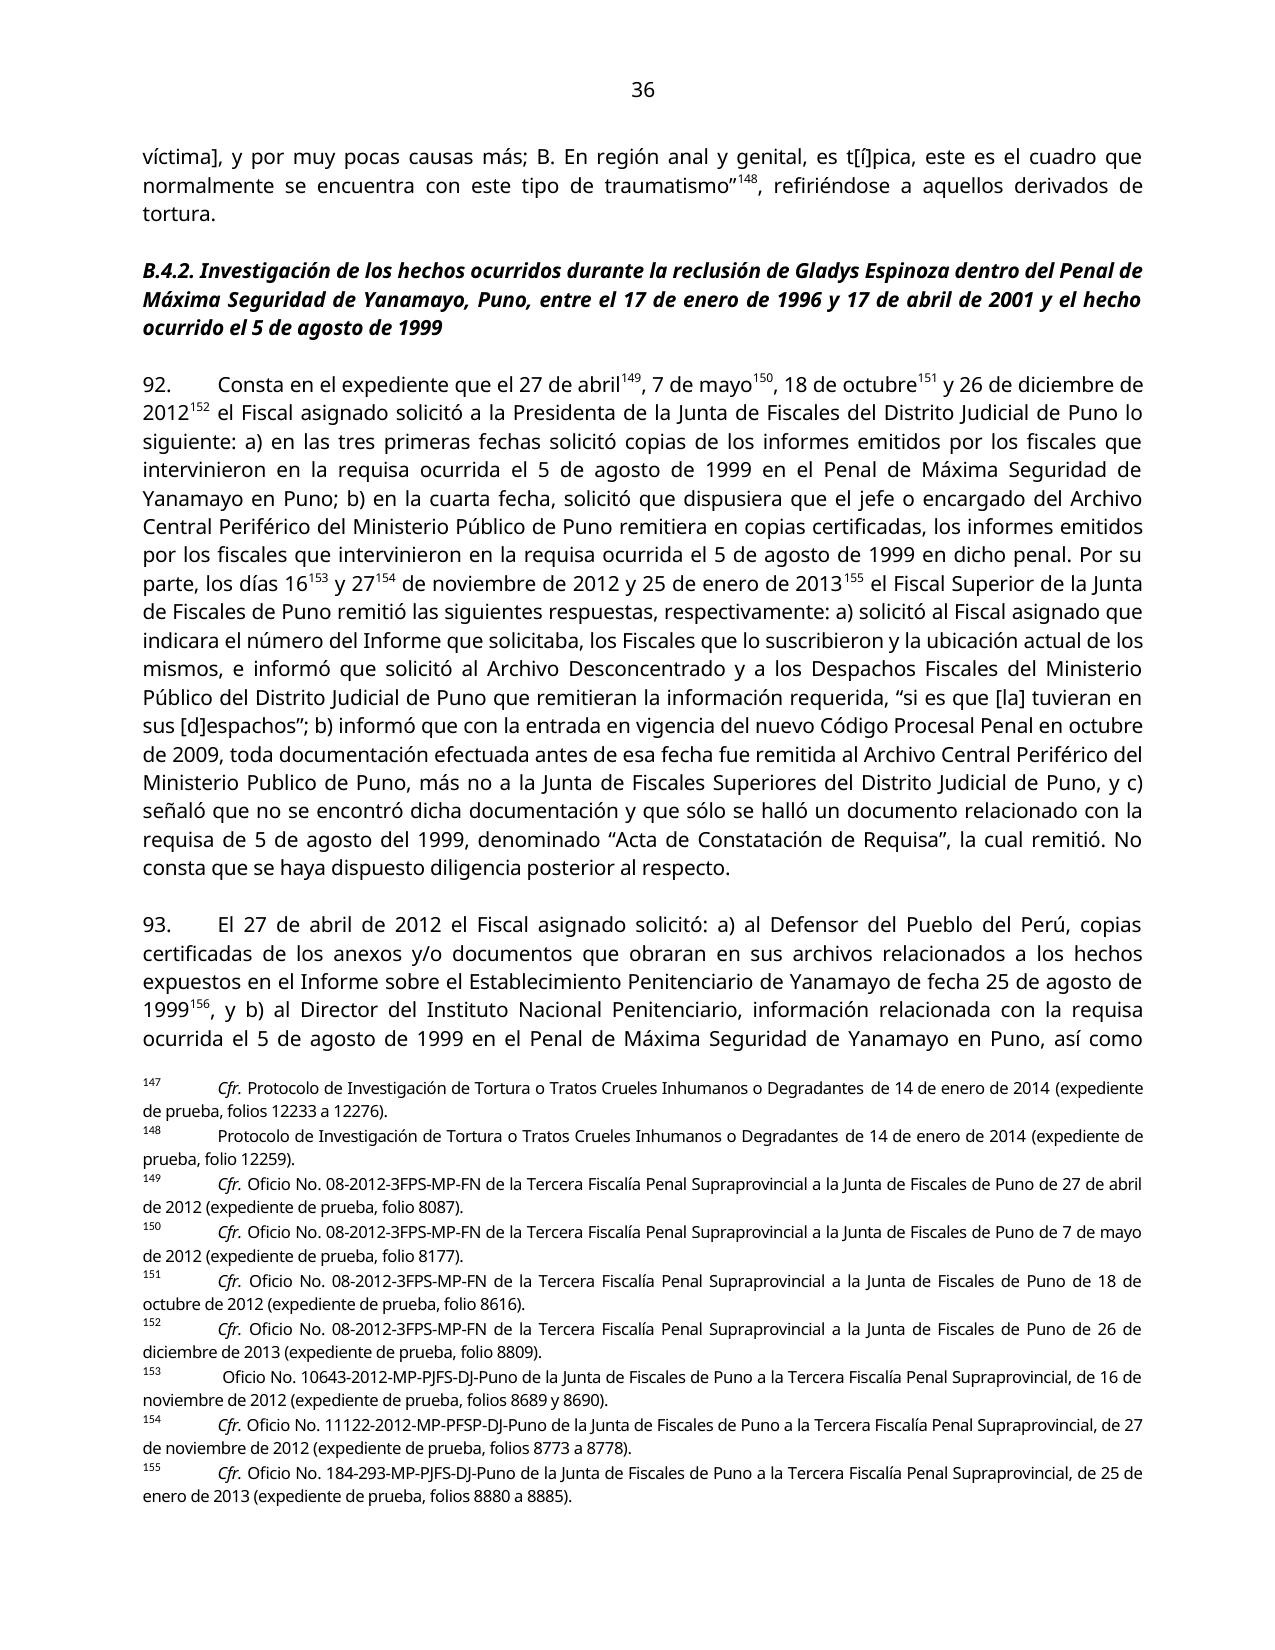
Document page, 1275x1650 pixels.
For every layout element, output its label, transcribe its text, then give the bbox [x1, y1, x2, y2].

text B.4.2. Investigación de los hechos ocurridos durante la reclusión de Gladys Espinoza dentro del Penal de Máxima Seguridad de Yanamayo, Puno, entre el 17 de enero de 1996 y 17 de abril de 2001 y el hecho ocurrido el 5 de agosto de 1999 [142, 256, 1144, 342]
list Consta en el expediente que el 27 de abril, 7 de mayo, 18 de octubre y 26 de diciembre de 2012 el Fiscal asignado solicitó a la Presidenta de la Junta de Fiscales del Distrito Judicial de Puno lo siguiente: a) en las tres primeras fechas solicitó copias de los informes emitidos por los fiscales que intervinieron en la requisa ocurrida el 5 de agosto de 1999 en el Penal de Máxima Seguridad de Yanamayo en Puno; b) en la cuarta fecha, solicitó que dispusiera que el jefe o encargado del Archivo Central Periférico del Ministerio Público de Puno remitiera en copias certificadas, los informes emitidos por los fiscales que intervinieron en la requisa ocurrida el 5 de agosto de 1999 en dicho penal. Por su parte, los días 16 y 27 de noviembre de 2012 y 25 de enero de 2013 el Fiscal Superior de la Junta de Fiscales de Puno remitió las siguientes respuestas, respectivamente: a) solicitó al Fiscal asignado que indicara el número del Informe que solicitaba, los Fiscales que lo suscribieron y la ubicación actual de los mismos, e informó que solicitó al Archivo Desconcentrado y a los Despachos Fiscales del Ministerio Público del Distrito Judicial de Puno que remitieran la información requerida, “si es que [la] tuvieran en sus [d]espachos”; b) informó que con la entrada en vigencia del nuevo Código Procesal Penal en octubre de 2009, toda documentación efectuada antes de esa fecha fue remitida al Archivo Central Periférico del Ministerio Publico de Puno, más no a la Junta de Fiscales Superiores del Distrito Judicial de Puno, y c) señaló que no se encontró dicha documentación y que sólo se halló un documento relacionado con la requisa de 5 de agosto del 1999, denominado “Acta de Constatación de Requisa”, la cual remitió. No consta que se haya dispuesto diligencia posterior al respecto. [142, 370, 1144, 882]
list Consta que, luego de realizadas las diligencias descritas en el párrafo anterior, incisos a), b) y c), y después de haber sido solicitado en reiteradas oportunidades por el Fiscal asignado, el Instituto de Medicina Legal elaboró el 7 de enero de 2014 un “Protocolo de Investigación de Tortura o Tratos Crueles Inhumanos o Degradantes” respecto de Gladys Espinoza, con base en las evaluaciones realizadas a ésta el 20 de agosto, 17 de octubre y 2 de diciembre de 2013, así como los certificados médicos elaborados en los años 1993 y 2004 (supra párr. 73 e infra párr. 245). El Fiscal asignado recibió dicho Protocolo el 14 de enero de 2014. En el mencionado Protocolo se concluyó que: “1. A. Hay una firme relación, las lesi[o]nes (cicatrices) pueden haber sido causadas por los traumatismos descritos [por la presunta víctima], y por muy pocas causas más; B. En región anal y genital, es t[í]pica, este es el cuadro que normalmente se encuentra con este tipo de traumatismo”, refiriéndose a aquellos derivados de tortura. [142, 142, 1144, 228]
list El 27 de abril de 2012 el Fiscal asignado solicitó: a) al Defensor del Pueblo del Perú, copias certificadas de los anexos y/o documentos que obraran en sus archivos relacionados a los hechos expuestos en el Informe sobre el Establecimiento Penitenciario de Yanamayo de fecha 25 de agosto de 1999, y b) al Director del Instituto Nacional Penitenciario, información relacionada con la requisa ocurrida el 5 de agosto de 1999 en el Penal de Máxima Seguridad de Yanamayo en Puno, así como información referida a la remisión de los antecedentes judiciales y los establecimientos penitenciarios en donde se encontrarían Gladys Espinoza y las cuatro mujeres que se encontraban con ella durante dicha requisa. En respuesta, el 11 de mayo de 2012 la Defensoría del Pueblo informó que la visita de supervisión en el Penal de Yanamayo la realizó el entonces Defensor del Pueblo del Perú y otros funcionarios, motivo por el cual no se levantaron actas ni se recibió documentación alguna. Por su parte, los días 21 y 24 de mayo de 2012 el Instituto Nacional Penitenciario informó al Fiscal asignado que no contaba con la información solicitada, dado que el Establecimiento Penitenciario de Yanamayo se encontraba bajo su tutela a partir del año 2005 y el acervo documentario anterior a esa fecha se encontraba a cargo de la Policía Nacional. A su vez, remitió los antecedentes judiciales de las 5 personas indicadas. [142, 910, 1144, 1052]
